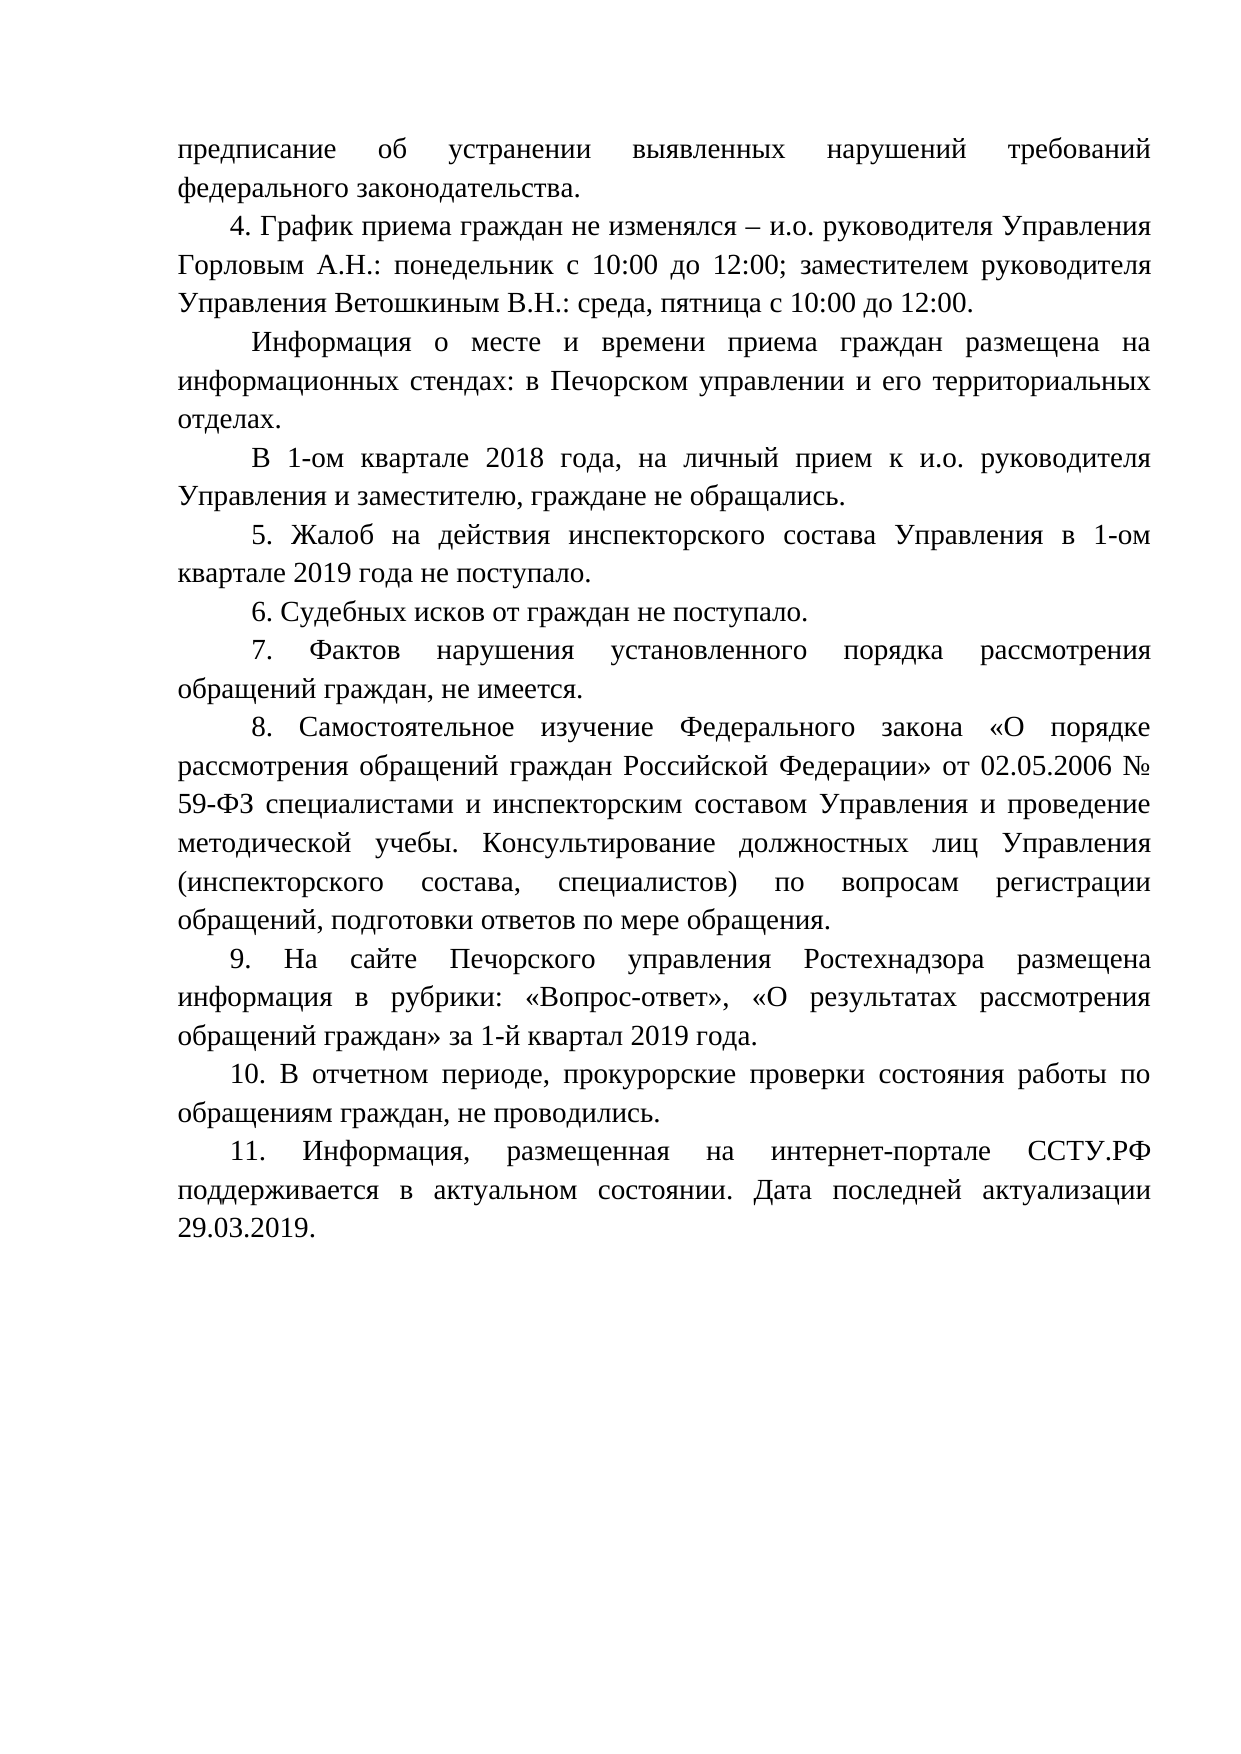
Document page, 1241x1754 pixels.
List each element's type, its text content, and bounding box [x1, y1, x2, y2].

text 7. Фактов нарушения установленного порядка рассмотрения обращений граждан, не имеется. [177, 632, 1152, 704]
text 6. Судебных исков от граждан не поступало. [177, 594, 1152, 627]
text 10. В отчетном периоде, прокурорские проверки состояния работы по обращениям граждан, не проводились. [177, 1056, 1152, 1128]
text 11. Информация, размещенная на интернет-портале ССТУ.РФ поддерживается в актуальном состоянии. Дата последней актуализации 29.03.2019. [177, 1133, 1152, 1244]
text 4. График приема граждан не изменялся – и.о. руководителя Управления Горловым А.Н.: понедельник с 10:00 до 12:00; заместителем руководителя Управления Ветошкиным В.Н.: среда, пятница с 10:00 до 12:00. [177, 208, 1152, 319]
text Информация о месте и времени приема граждан размещена на информационных стендах: в Печорском управлении и его территориальных отделах. [177, 324, 1152, 435]
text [177, 131, 1152, 203]
text 5. Жалоб на действия инспекторского состава Управления в 1-ом квартале 2019 года не поступало. [177, 517, 1152, 589]
text В 1-ом квартале 2018 года, на личный прием к и.о. руководителя Управления и заместителю, граждане не обращались. [177, 440, 1152, 512]
text 8. Самостоятельное изучение Федерального закона «О порядке рассмотрения обращений граждан Российской Федерации» от 02.05.2006 № 59-ФЗ специалистами и инспекторским составом Управления и проведение методической учебы. Консультирование должностных лиц Управления (инспекторского состава, специалистов) по вопросам регистрации обращений, подготовки ответов по мере обращения. [177, 709, 1152, 936]
text 9. На сайте Печорского управления Ростехнадзора размещена информация в рубрики: «Вопрос-ответ», «О результатах рассмотрения обращений граждан» за 1-й квартал 2019 года. [177, 941, 1152, 1051]
